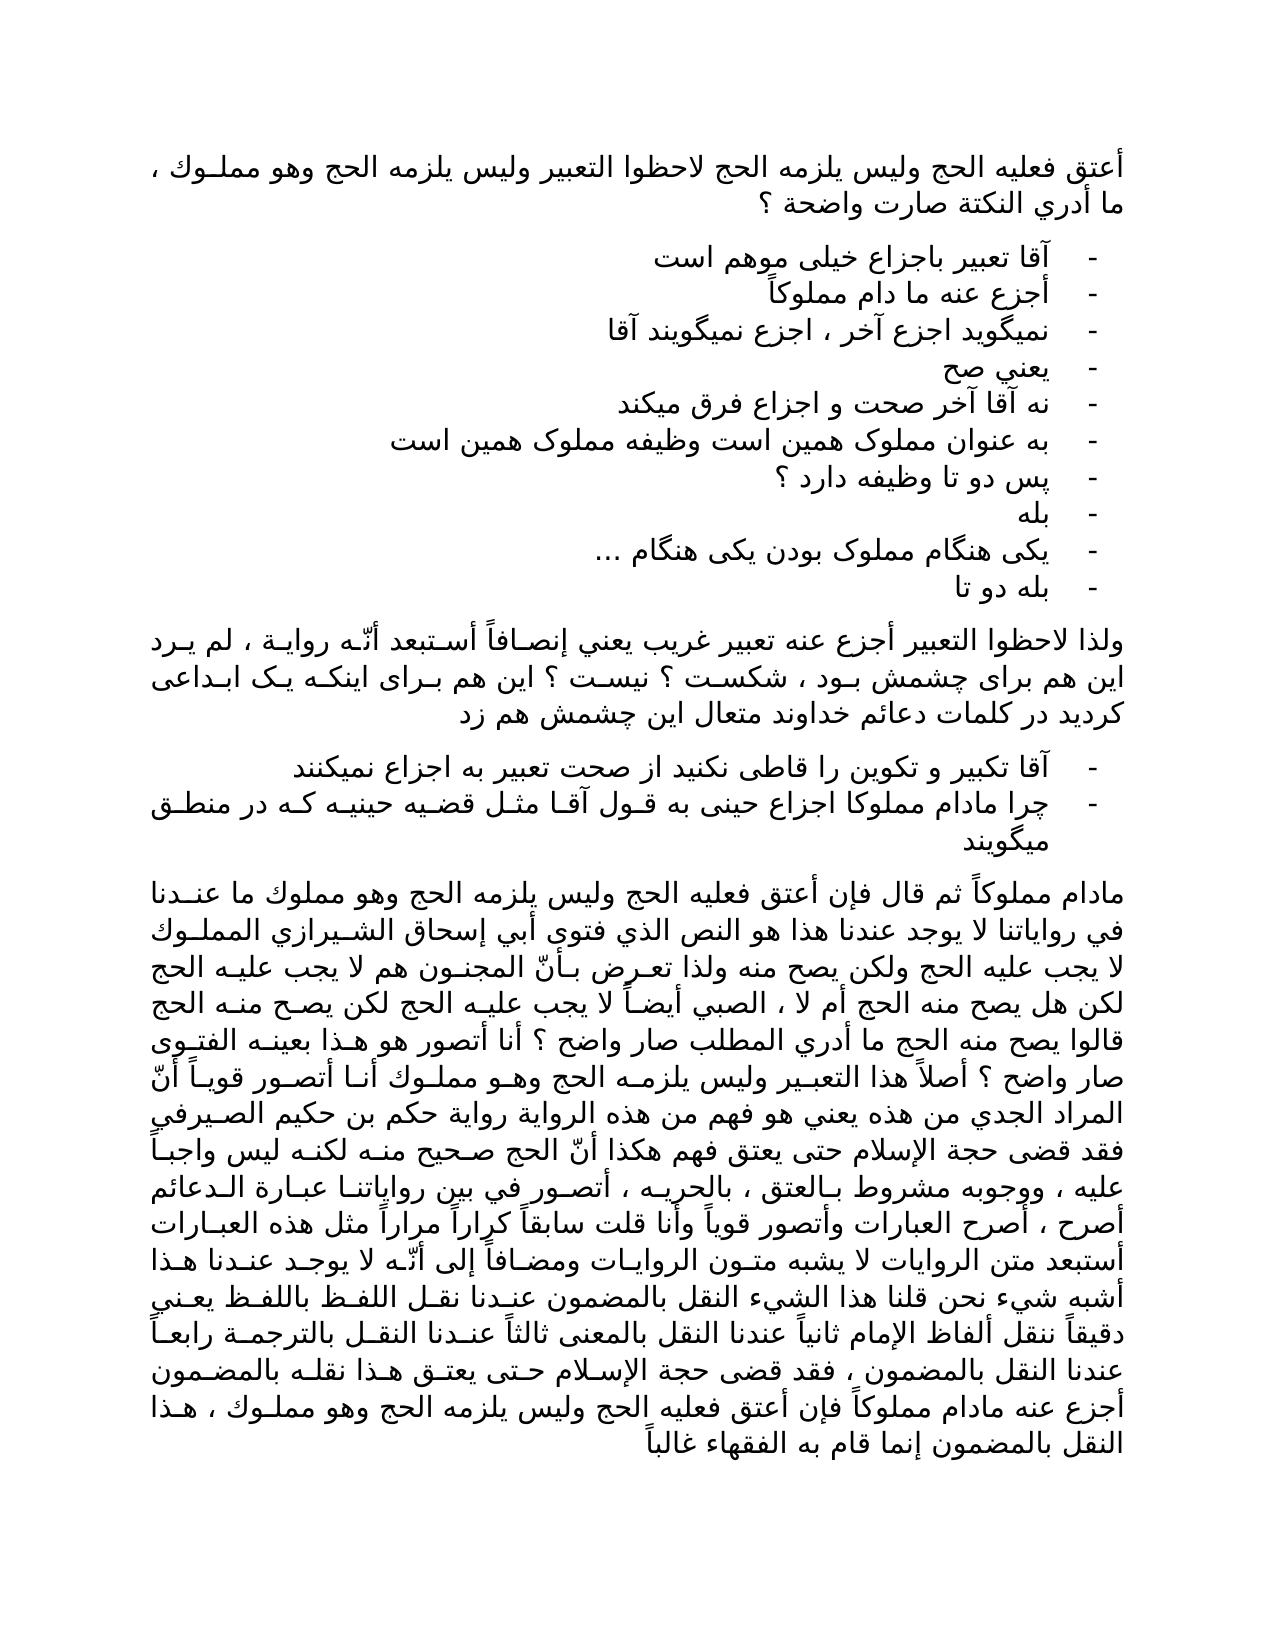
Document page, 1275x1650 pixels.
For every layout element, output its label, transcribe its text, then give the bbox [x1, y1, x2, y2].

list به عنوان مملوک همین است وظیفه مملوک همین است [150, 423, 1087, 457]
list چرا مادام مملوکا اجزاع حینی به قول آقا مثل قضیه حینیه که در منطق میگویند [150, 787, 1087, 857]
text مادام مملوكاً ثم قال فإن أعتق فعليه الحج وليس يلزمه الحج وهو مملوك ما عندنا في رواياتنا لا يوجد عندنا هذا هو النص الذي فتوى أبي إسحاق الشيرازي المملوك لا يجب عليه الحج ولكن يصح منه ولذا تعرض بأنّ المجنون هم لا يجب عليه الحج لكن هل يصح منه الحج أم لا ، الصبي أيضاً لا يجب عليه الحج لكن يصح منه الحج قالوا يصح منه الحج ما أدري المطلب صار واضح ؟ أنا أتصور هو هذا بعينه الفتوى صار واضح ؟ أصلاً هذا التعبير وليس يلزمه الحج وهو مملوك أنا أتصور قوياً أنّ المراد الجدي من هذه يعني هو فهم من هذه الرواية رواية حكم بن حكيم الصيرفي فقد قضى حجة الإسلام حتى يعتق فهم هكذا أنّ الحج صحيح منه لكنه ليس واجباً عليه ، ووجوبه مشروط بالعتق ، بالحريه ، أتصور في بين رواياتنا عبارة الدعائم أصرح ، أصرح العبارات وأتصور قوياً وأنا قلت سابقاً كراراً مراراً مثل هذه العبارات أستبعد متن الروايات لا يشبه متون الروايات ومضافاً إلى أنّه لا يوجد عندنا هذا أشبه شيء نحن قلنا هذا الشيء النقل بالمضمون عندنا نقل اللفظ باللفظ يعني دقيقاً ننقل ألفاظ الإمام ثانياً عندنا النقل بالمعنى ثالثاً عندنا النقل بالترجمة رابعاً عندنا النقل بالمضمون ، فقد قضى حجة الإسلام حتى يعتق هذا نقله بالمضمون أجزع عنه مادام مملوكاً فإن أعتق فعليه الحج وليس يلزمه الحج وهو مملوك ، هذا النقل بالمضمون إنما قام به الفقهاء غالباً [150, 877, 1125, 1461]
text ولذا لاحظوا التعبير أجزع عنه تعبير غريب يعني إنصافاً أستبعد أنّه رواية ، لم يرد این هم برای چشمش بود ، شکست ؟ نیست ؟ این هم برای اینکه یک ابداعی کردید در کلمات دعائم خداوند متعال این چشمش هم زد [150, 623, 1125, 731]
list أجزع عنه ما دام مملوكاً [150, 277, 1087, 311]
list پس دو تا وظیفه دارد ؟ [150, 460, 1087, 494]
list یکی هنگام مملوک بودن یکی هنگام ... [150, 533, 1087, 567]
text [150, 150, 1125, 221]
list آقا تعبیر باجزاع خیلی موهم است [150, 240, 1087, 274]
list يعني صح [150, 350, 1087, 384]
list آقا تکبیر و تکوین را قاطی نکنید از صحت تعبیر به اجزاع نمیکنند [150, 750, 1087, 784]
list نه آقا آخر صحت و اجزاع فرق میکند [150, 387, 1087, 421]
list بله [150, 497, 1087, 531]
list بله دو تا [150, 570, 1087, 604]
list نمیگوید اجزع آخر ، اجزع نمیگویند آقا [150, 313, 1087, 347]
